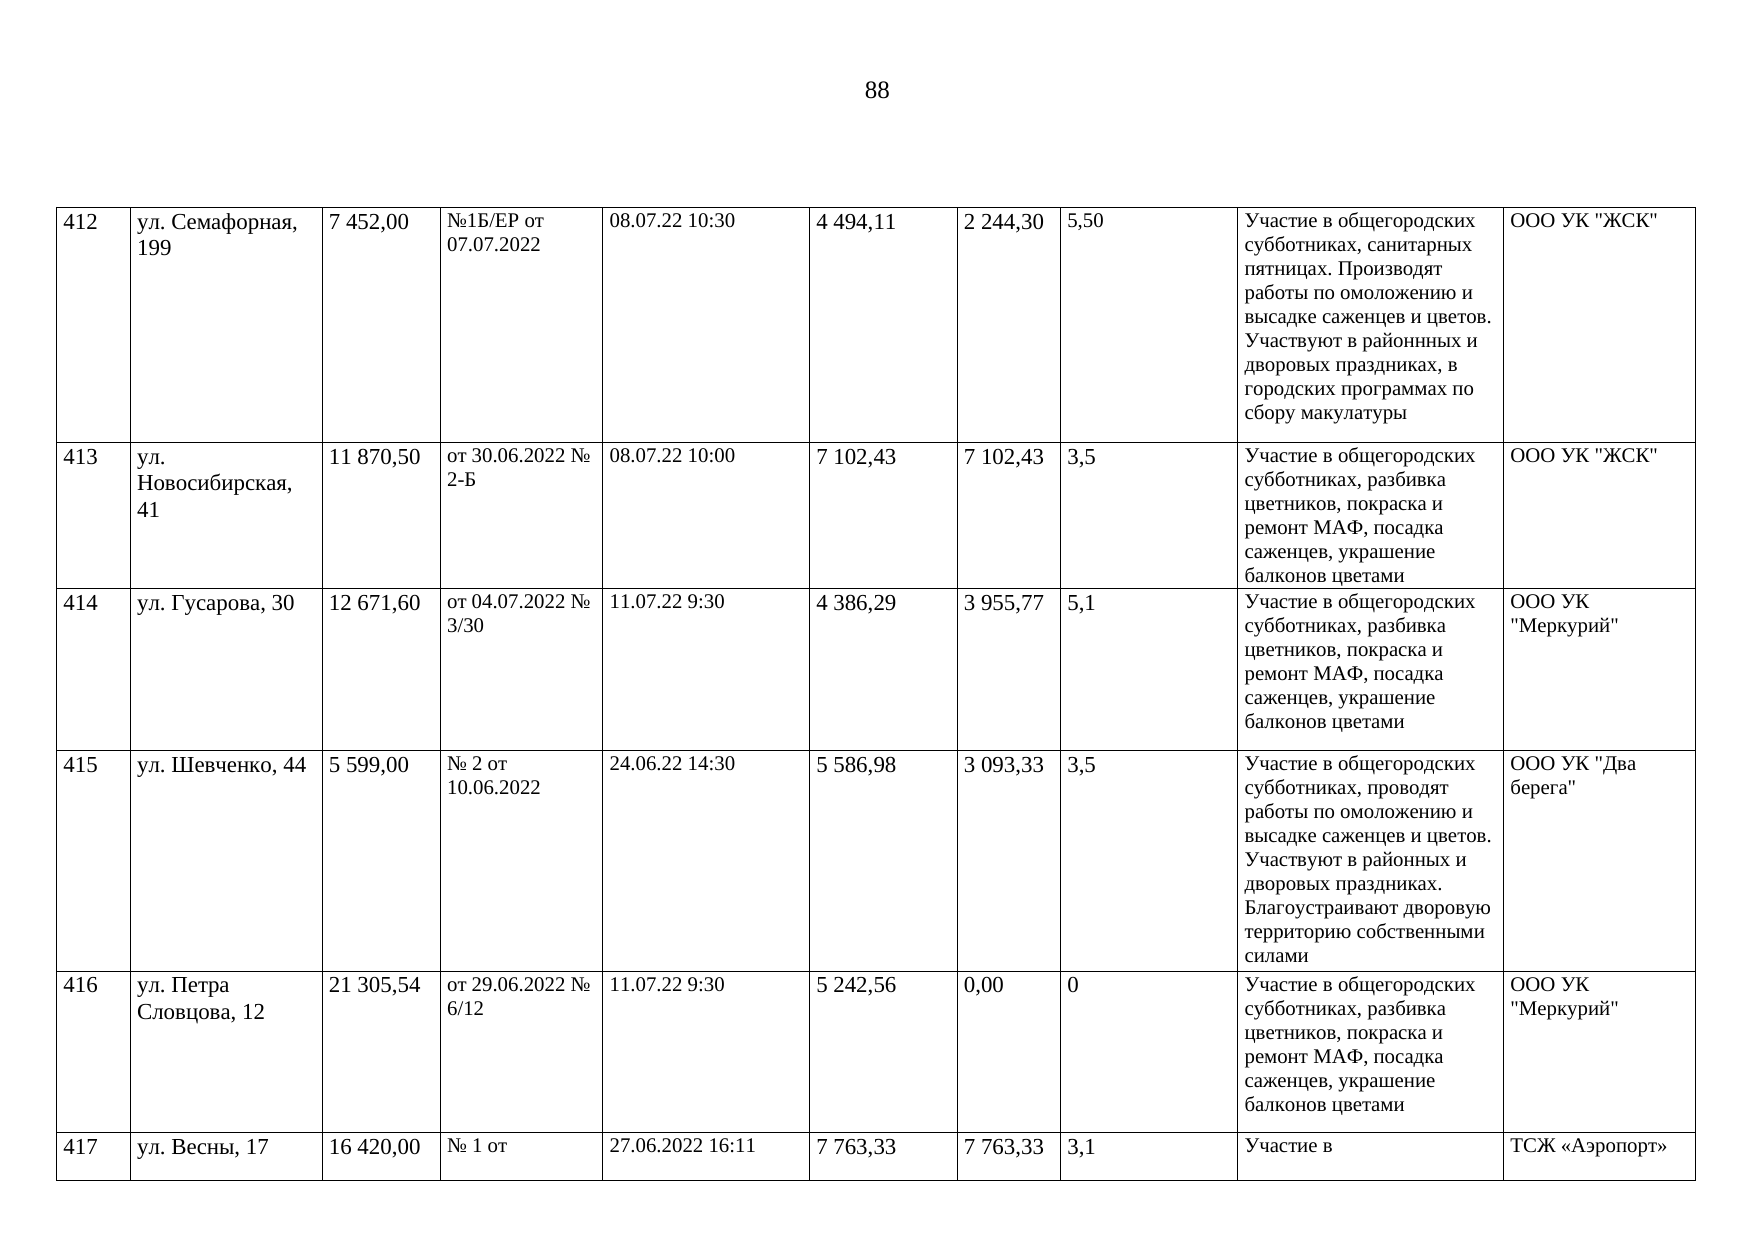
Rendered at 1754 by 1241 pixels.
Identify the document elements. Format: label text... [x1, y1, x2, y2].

table_cell 3 955,77 [958, 589, 1060, 750]
table_cell 4 386,29 [810, 589, 957, 750]
table_cell ООО УК "Меркурий" [1504, 589, 1695, 750]
table_cell 2 244,30 [958, 208, 1060, 442]
table_cell Участие в общегородских субботниках, санитарных пятницах. Производят работы по омоложению и высадке саженцев и цветов. Участвуют в районнных и дворовых праздниках, в городских программах по сбору макулатуры [1238, 208, 1503, 442]
table_cell ул. Новосибирская, 41 [131, 443, 322, 587]
table_cell ул. Весны, 17 [131, 1133, 322, 1180]
table_cell 08.07.22 10:00 [603, 443, 809, 587]
table_cell № 1 от 17.06.2022 [441, 1133, 602, 1180]
table_cell 7 102,43 [810, 443, 957, 587]
table_cell 11.07.22 9:30 [603, 972, 809, 1132]
table_cell 5,50 [1061, 208, 1237, 442]
table_cell 4 494,11 [810, 208, 957, 442]
table_cell 416 [57, 972, 130, 1132]
table_cell ООО УК "ЖСК" [1504, 443, 1695, 587]
table_cell от 30.06.2022 № 2-Б [441, 443, 602, 587]
table_cell 7 763,33 [810, 1133, 957, 1180]
table_cell 24.06.22 14:30 [603, 751, 809, 971]
table_cell № 2 от 10.06.2022 [441, 751, 602, 971]
table_cell Участие в общегородских субботниках, проводят работы по омоложению и высадке саженцев и цветов. Участвуют в районных и дворовых праздниках. Благоустраивают дворовую территорию собственными силами [1238, 751, 1503, 971]
table_cell Участие в общегородских субботниках, разбивка цветников, покраска и ремонт МАФ, посадка саженцев, украшение балконов цветами [1238, 443, 1503, 587]
table_cell 08.07.22 10:30 [603, 208, 809, 442]
table_cell 5,1 [1061, 589, 1237, 750]
table_cell 5 586,98 [810, 751, 957, 971]
table_cell 3,1 [1061, 1133, 1237, 1180]
table_cell ул. Семафорная, 199 [131, 208, 322, 442]
table_cell 11 870,50 [323, 443, 440, 587]
table_cell ООО УК "Меркурий" [1504, 972, 1695, 1132]
table_cell 417 [57, 1133, 130, 1180]
table_cell ул. Шевченко, 44 [131, 751, 322, 971]
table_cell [1238, 1133, 1503, 1180]
table_cell №1Б/ЕР от 07.07.2022 [441, 208, 602, 442]
table_cell 11.07.22 9:30 [603, 589, 809, 750]
table_cell 412 [57, 208, 130, 442]
table_cell Участие в общегородских субботниках, разбивка цветников, покраска и ремонт МАФ, посадка саженцев, украшение балконов цветами [1238, 589, 1503, 750]
table_cell 5 242,56 [810, 972, 957, 1132]
table_cell 27.06.2022 16:11 [603, 1133, 809, 1180]
table_cell 3,5 [1061, 751, 1237, 971]
table_cell ул. Петра Словцова, 12 [131, 972, 322, 1132]
table_cell ТСЖ «Аэропорт» [1504, 1133, 1695, 1180]
table_cell 7 452,00 [323, 208, 440, 442]
table_cell Участие в общегородских субботниках, разбивка цветников, покраска и ремонт МАФ, посадка саженцев, украшение балконов цветами [1238, 972, 1503, 1132]
table_cell 415 [57, 751, 130, 971]
table_cell от 29.06.2022 № 6/12 [441, 972, 602, 1132]
table_cell 12 671,60 [323, 589, 440, 750]
table_cell 16 420,00 [323, 1133, 440, 1180]
table_cell ООО УК "Два берега" [1504, 751, 1695, 971]
table_cell 0 [1061, 972, 1237, 1132]
table_cell 0,00 [958, 972, 1060, 1132]
table_cell 414 [57, 589, 130, 750]
table_cell ООО УК "ЖСК" [1504, 208, 1695, 442]
table_cell 3 093,33 [958, 751, 1060, 971]
table_cell 3,5 [1061, 443, 1237, 587]
table_cell от 04.07.2022 № 3/30 [441, 589, 602, 750]
table_cell 7 763,33 [958, 1133, 1060, 1180]
table_cell ул. Гусарова, 30 [131, 589, 322, 750]
table_cell 7 102,43 [958, 443, 1060, 587]
table_cell 5 599,00 [323, 751, 440, 971]
table_cell 21 305,54 [323, 972, 440, 1132]
table_cell 413 [57, 443, 130, 587]
